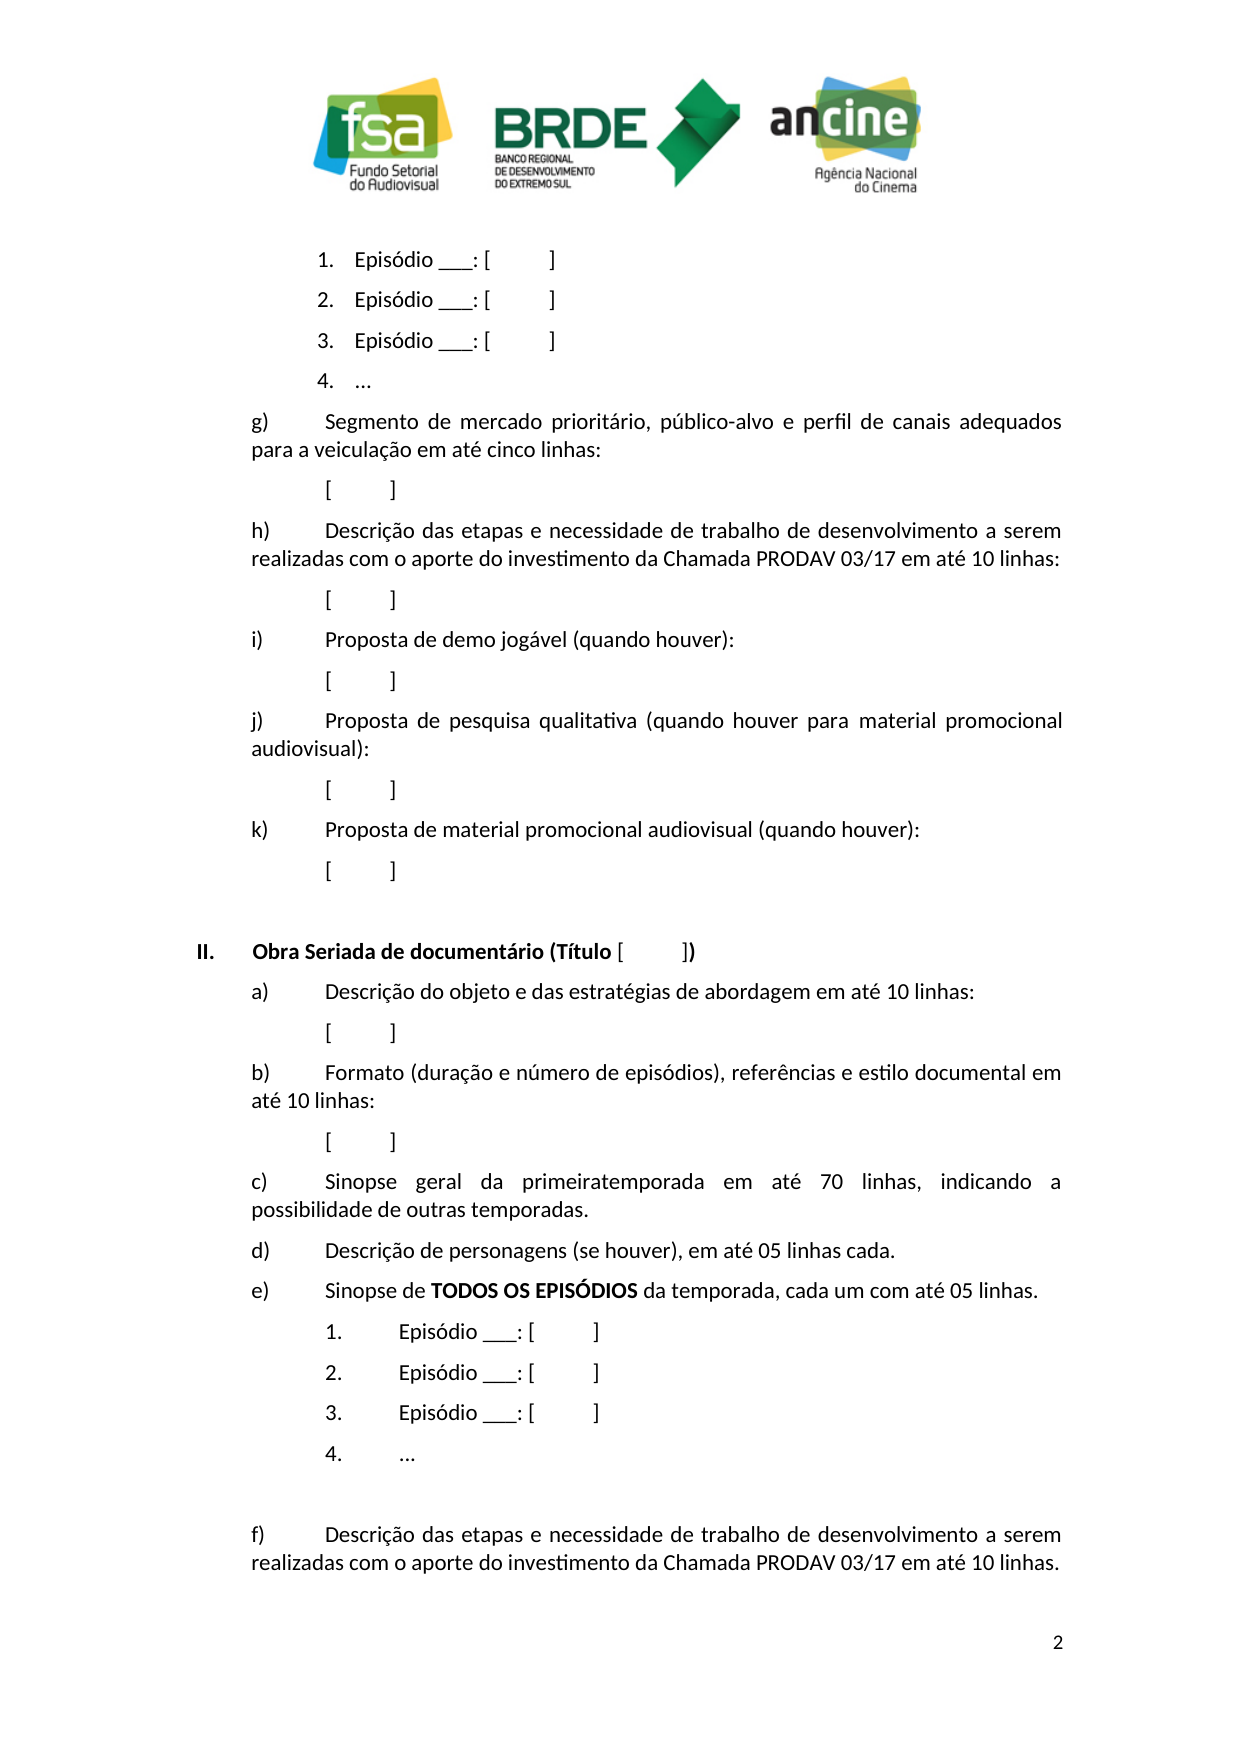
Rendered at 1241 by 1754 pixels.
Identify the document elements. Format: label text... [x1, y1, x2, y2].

list [ ] [251, 585, 1063, 613]
list [ ] [251, 856, 1063, 884]
list Segmento de mercado prioritário, público-alvo e perfil de canais adequados para a veiculação em até cinco linhas: [251, 407, 1063, 463]
list [ ] [251, 666, 1063, 694]
list Descrição de personagens (se houver), em até 05 linhas cada. [251, 1236, 1063, 1264]
list ... [325, 1439, 1063, 1467]
list Descrição das etapas e necessidade de trabalho de desenvolvimento a serem realizadas com o aporte do investimento da Chamada PRODAV 03/17 em até 10 linhas. [251, 1520, 1063, 1576]
list ... [317, 367, 1063, 394]
list Proposta de demo jogável (quando houver): [251, 625, 1063, 653]
list Sinopse geral da primeiratemporada em até 70 linhas, indicando a possibilidade de outras temporadas. [251, 1167, 1063, 1223]
text [ ] [325, 1127, 1063, 1155]
list [ ] [251, 476, 1063, 504]
list Sinopse de TODOS OS EPISÓDIOS da temporada, cada um com até 05 linhas. [251, 1277, 1063, 1304]
list Episódio ___: [ ] [317, 286, 1063, 313]
list Episódio ___: [ ] [317, 245, 1063, 273]
list Episódio ___: [ ] [317, 326, 1063, 354]
list Proposta de pesquisa qualitativa (quando houver para material promocional audiovisual): [251, 706, 1063, 762]
picture [299, 73, 942, 195]
list Descrição do objeto e das estratégias de abordagem em até 10 linhas: [251, 977, 1063, 1005]
list Episódio ___: [ ] [325, 1398, 1063, 1426]
list [ ] [251, 775, 1063, 803]
list Proposta de material promocional audiovisual (quando houver): [251, 815, 1063, 843]
list Obra Seriada de documentário (Título [ ]) [215, 937, 1063, 965]
list Descrição das etapas e necessidade de trabalho de desenvolvimento a serem realizadas com o aporte do investimento da Chamada PRODAV 03/17 em até 10 linhas: [251, 516, 1063, 572]
list Episódio ___: [ ] [325, 1317, 1063, 1345]
list Formato (duração e número de episódios), referências e estilo documental em até 10 linhas: [251, 1058, 1063, 1114]
list [ ] [251, 1018, 1063, 1046]
list Episódio ___: [ ] [325, 1358, 1063, 1386]
